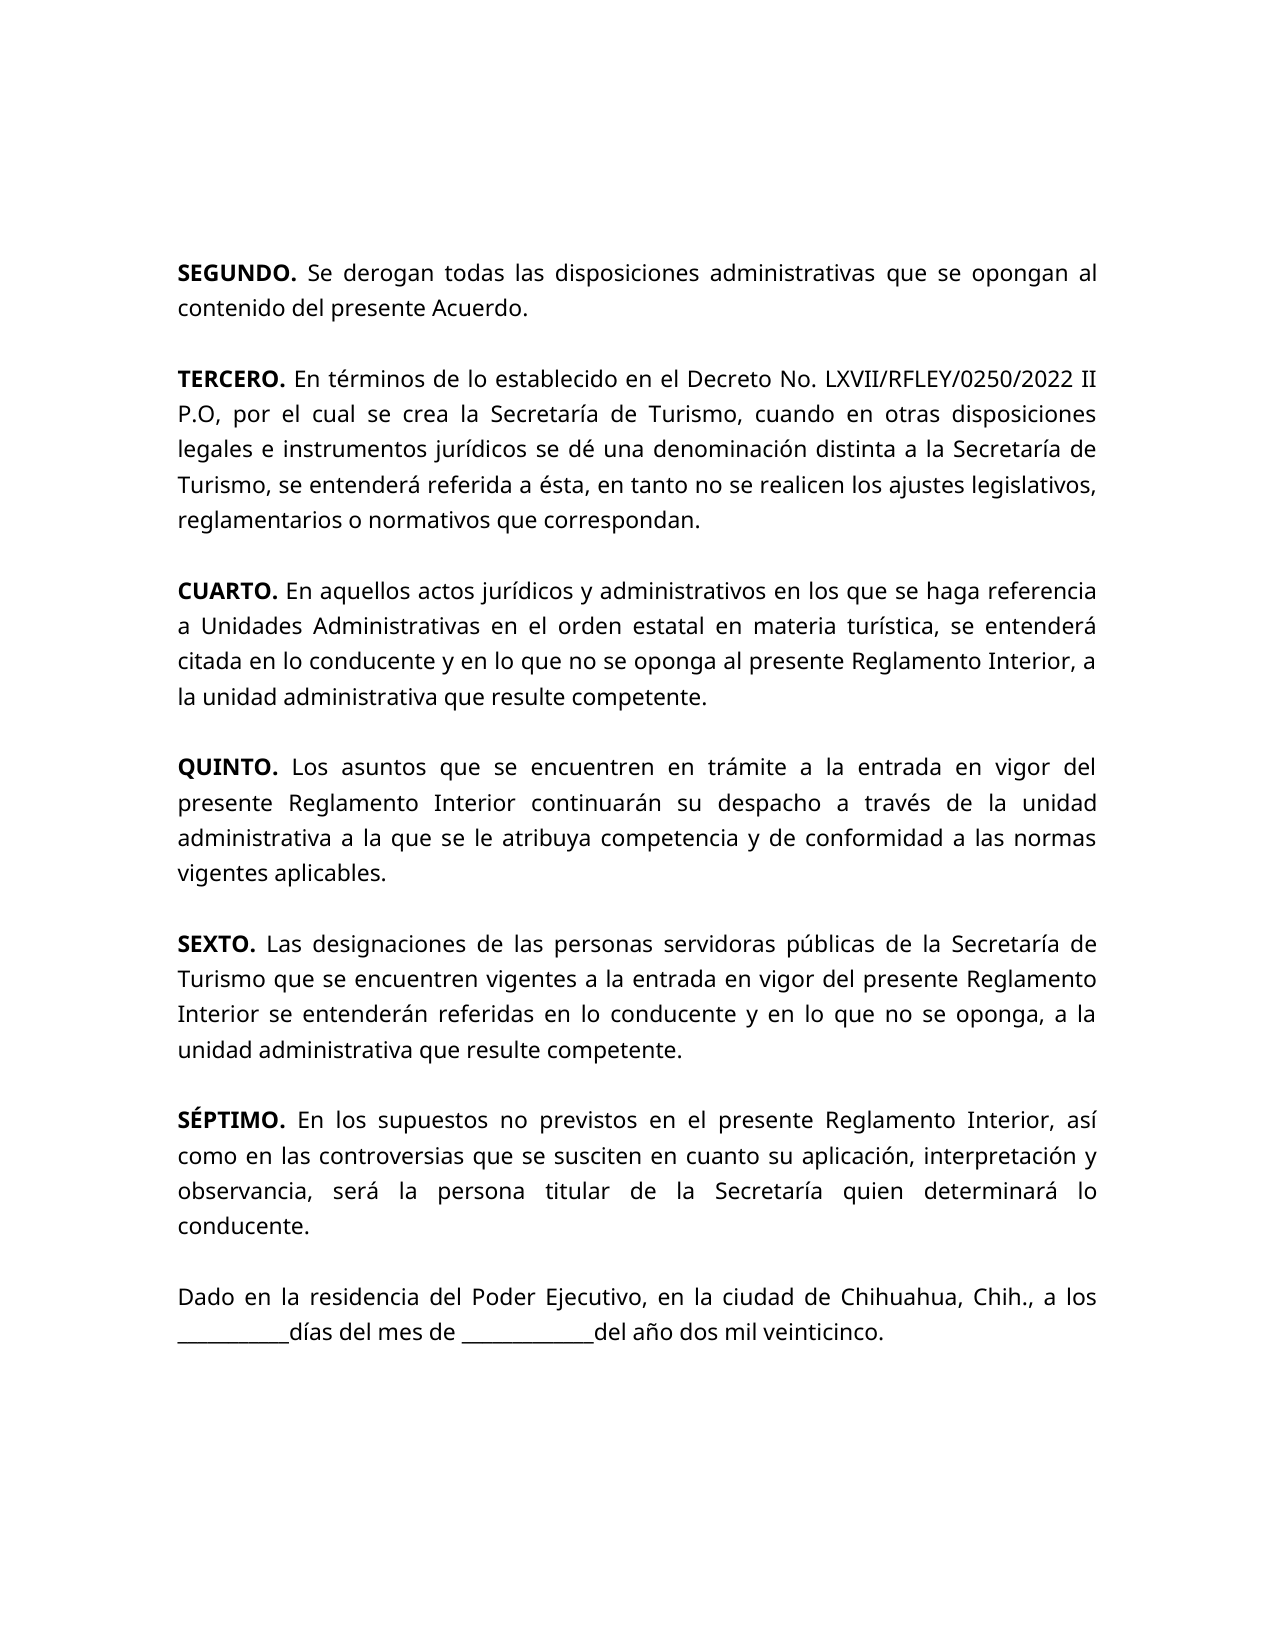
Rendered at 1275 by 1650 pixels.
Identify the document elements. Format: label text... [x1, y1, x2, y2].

text SEXTO. Las designaciones de las personas servidoras públicas de la Secretaría de Turismo que se encuentren vigentes a la entrada en vigor del presente Reglamento Interior se entenderán referidas en lo conducente y en lo que no se oponga, a la unidad administrativa que resulte competente. [177, 928, 1098, 1065]
text QUINTO. Los asuntos que se encuentren en trámite a la entrada en vigor del presente Reglamento Interior continuarán su despacho a través de la unidad administrativa a la que se le atribuya competencia y de conformidad a las normas vigentes aplicables. [177, 751, 1098, 888]
text TERCERO. En términos de lo establecido en el Decreto No. LXVII/RFLEY/0250/2022 II P.O, por el cual se crea la Secretaría de Turismo, cuando en otras disposiciones legales e instrumentos jurídicos se dé una denominación distinta a la Secretaría de Turismo, se entenderá referida a ésta, en tanto no se realicen los ajustes legislativos, reglamentarios o normativos que correspondan. [177, 363, 1098, 535]
text SEGUNDO. Se derogan todas las disposiciones administrativas que se opongan al contenido del presente Acuerdo. [177, 257, 1098, 323]
text CUARTO. En aquellos actos jurídicos y administrativos en los que se haga referencia a Unidades Administrativas en el orden estatal en materia turística, se entenderá citada en lo conducente y en lo que no se oponga al presente Reglamento Interior, a la unidad administrativa que resulte competente. [177, 575, 1098, 712]
text SÉPTIMO. En los supuestos no previstos en el presente Reglamento Interior, así como en las controversias que se susciten en cuanto su aplicación, interpretación y observancia, será la persona titular de la Secretaría quien determinará lo conducente. [177, 1104, 1098, 1242]
text Dado en la residencia del Poder Ejecutivo, en la ciudad de Chihuahua, Chih., a los ___________días del mes de _____________del año dos mil veinticinco. [177, 1281, 1098, 1347]
